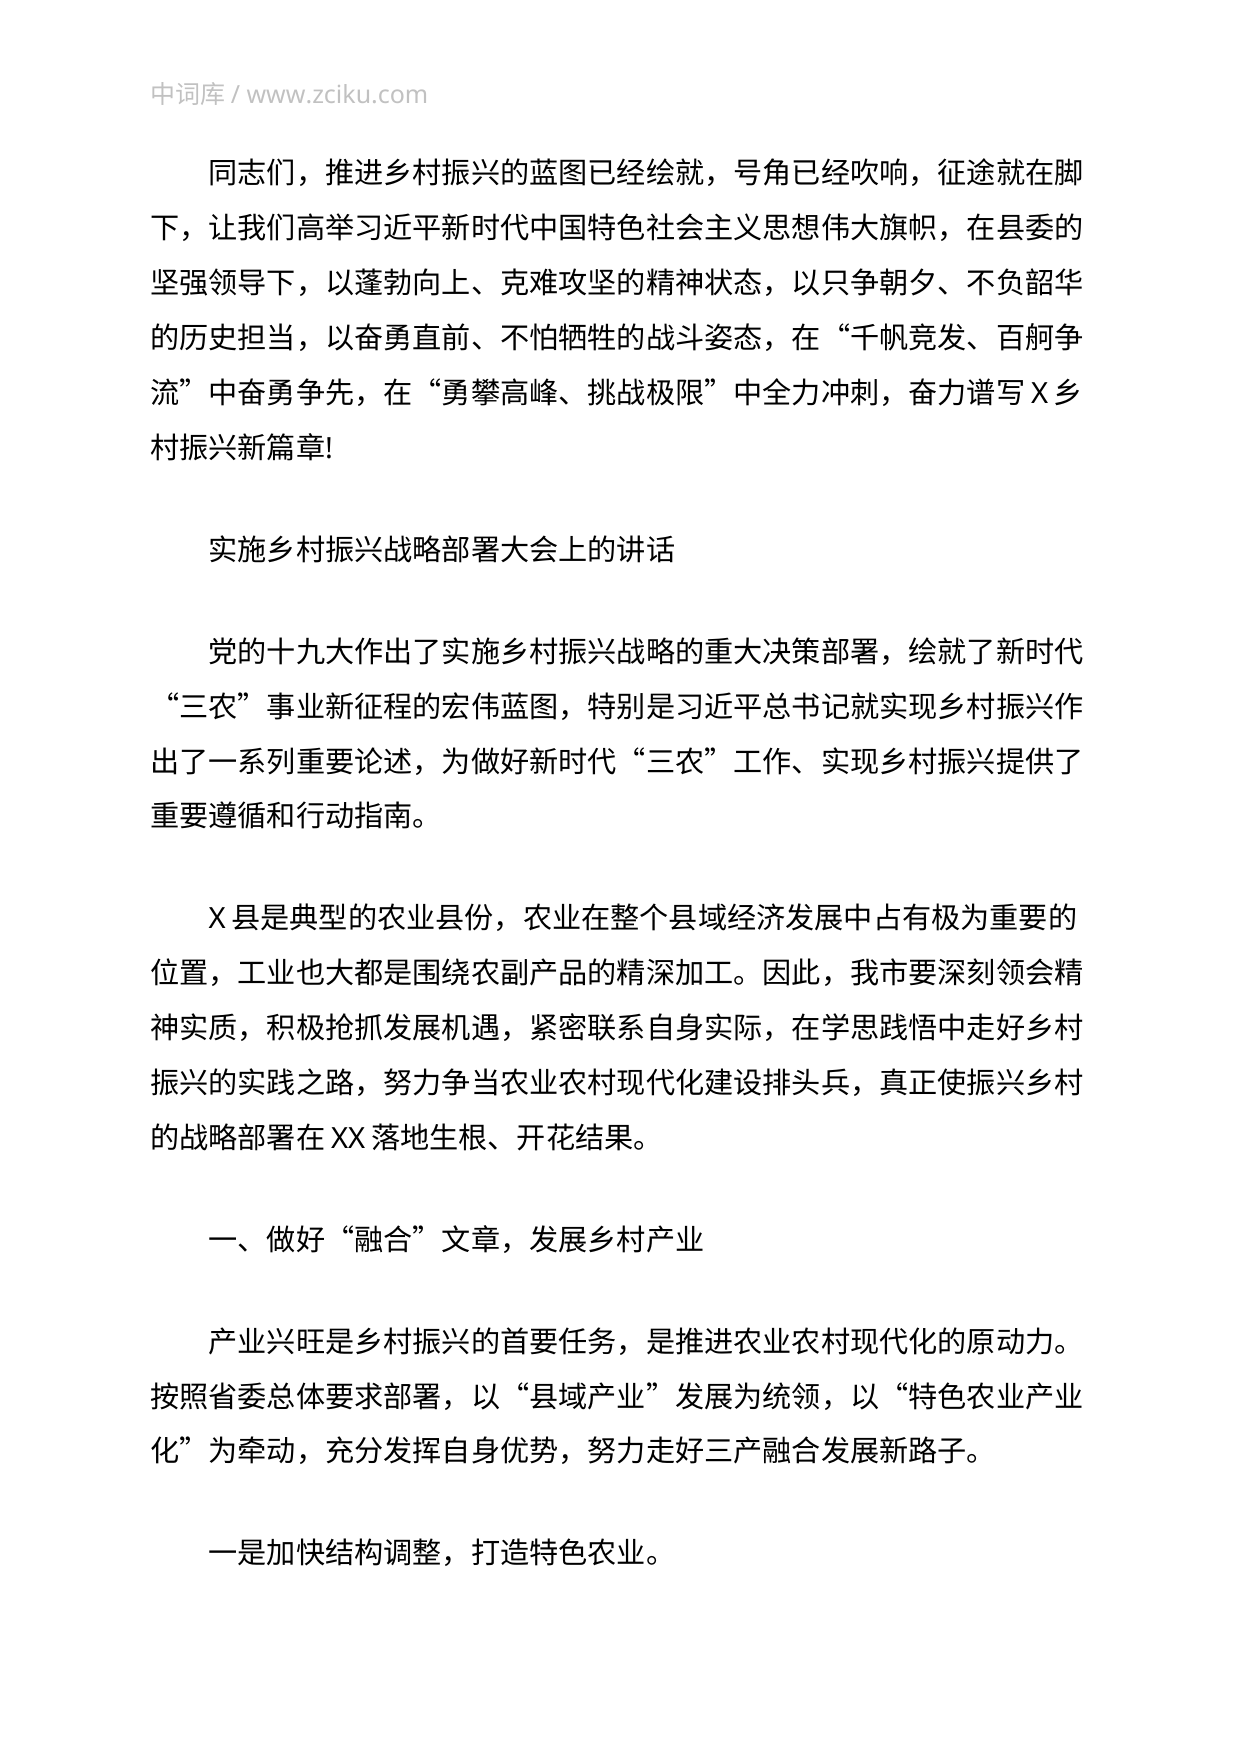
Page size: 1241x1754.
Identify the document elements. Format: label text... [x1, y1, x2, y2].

text 党的十九大作出了实施乡村振兴战略的重大决策部署，绘就了新时代“三农”事业新征程的宏伟蓝图，特别是习近平总书记就实现乡村振兴作出了一系列重要论述，为做好新时代“三农”工作、实现乡村振兴提供了重要遵循和行动指南。 [150, 628, 1090, 835]
text 同志们，推进乡村振兴的蓝图已经绘就，号角已经吹响，征途就在脚下，让我们高举习近平新时代中国特色社会主义思想伟大旗帜，在县委的坚强领导下，以蓬勃向上、克难攻坚的精神状态，以只争朝夕、不负韶华的历史担当，以奋勇直前、不怕牺牲的战斗姿态，在“千帆竞发、百舸争流”中奋勇争先，在“勇攀高峰、挑战极限”中全力冲刺，奋力谱写X乡村振兴新篇章! [150, 150, 1090, 467]
text 产业兴旺是乡村振兴的首要任务，是推进农业农村现代化的原动力。按照省委总体要求部署，以“县域产业”发展为统领，以“特色农业产业化”为牵动，充分发挥自身优势，努力走好三产融合发展新路子。 [150, 1318, 1090, 1470]
text 一、做好“融合”文章，发展乡村产业 [150, 1216, 1090, 1259]
text X县是典型的农业县份，农业在整个县域经济发展中占有极为重要的位置，工业也大都是围绕农副产品的精深加工。因此，我市要深刻领会精神实质，积极抢抓发展机遇，紧密联系自身实际，在学思践悟中走好乡村振兴的实践之路，努力争当农业农村现代化建设排头兵，真正使振兴乡村的战略部署在XX落地生根、开花结果。 [150, 895, 1090, 1157]
text 实施乡村振兴战略部署大会上的讲话 [150, 527, 1090, 569]
text 一是加快结构调整，打造特色农业。 [150, 1530, 1090, 1572]
